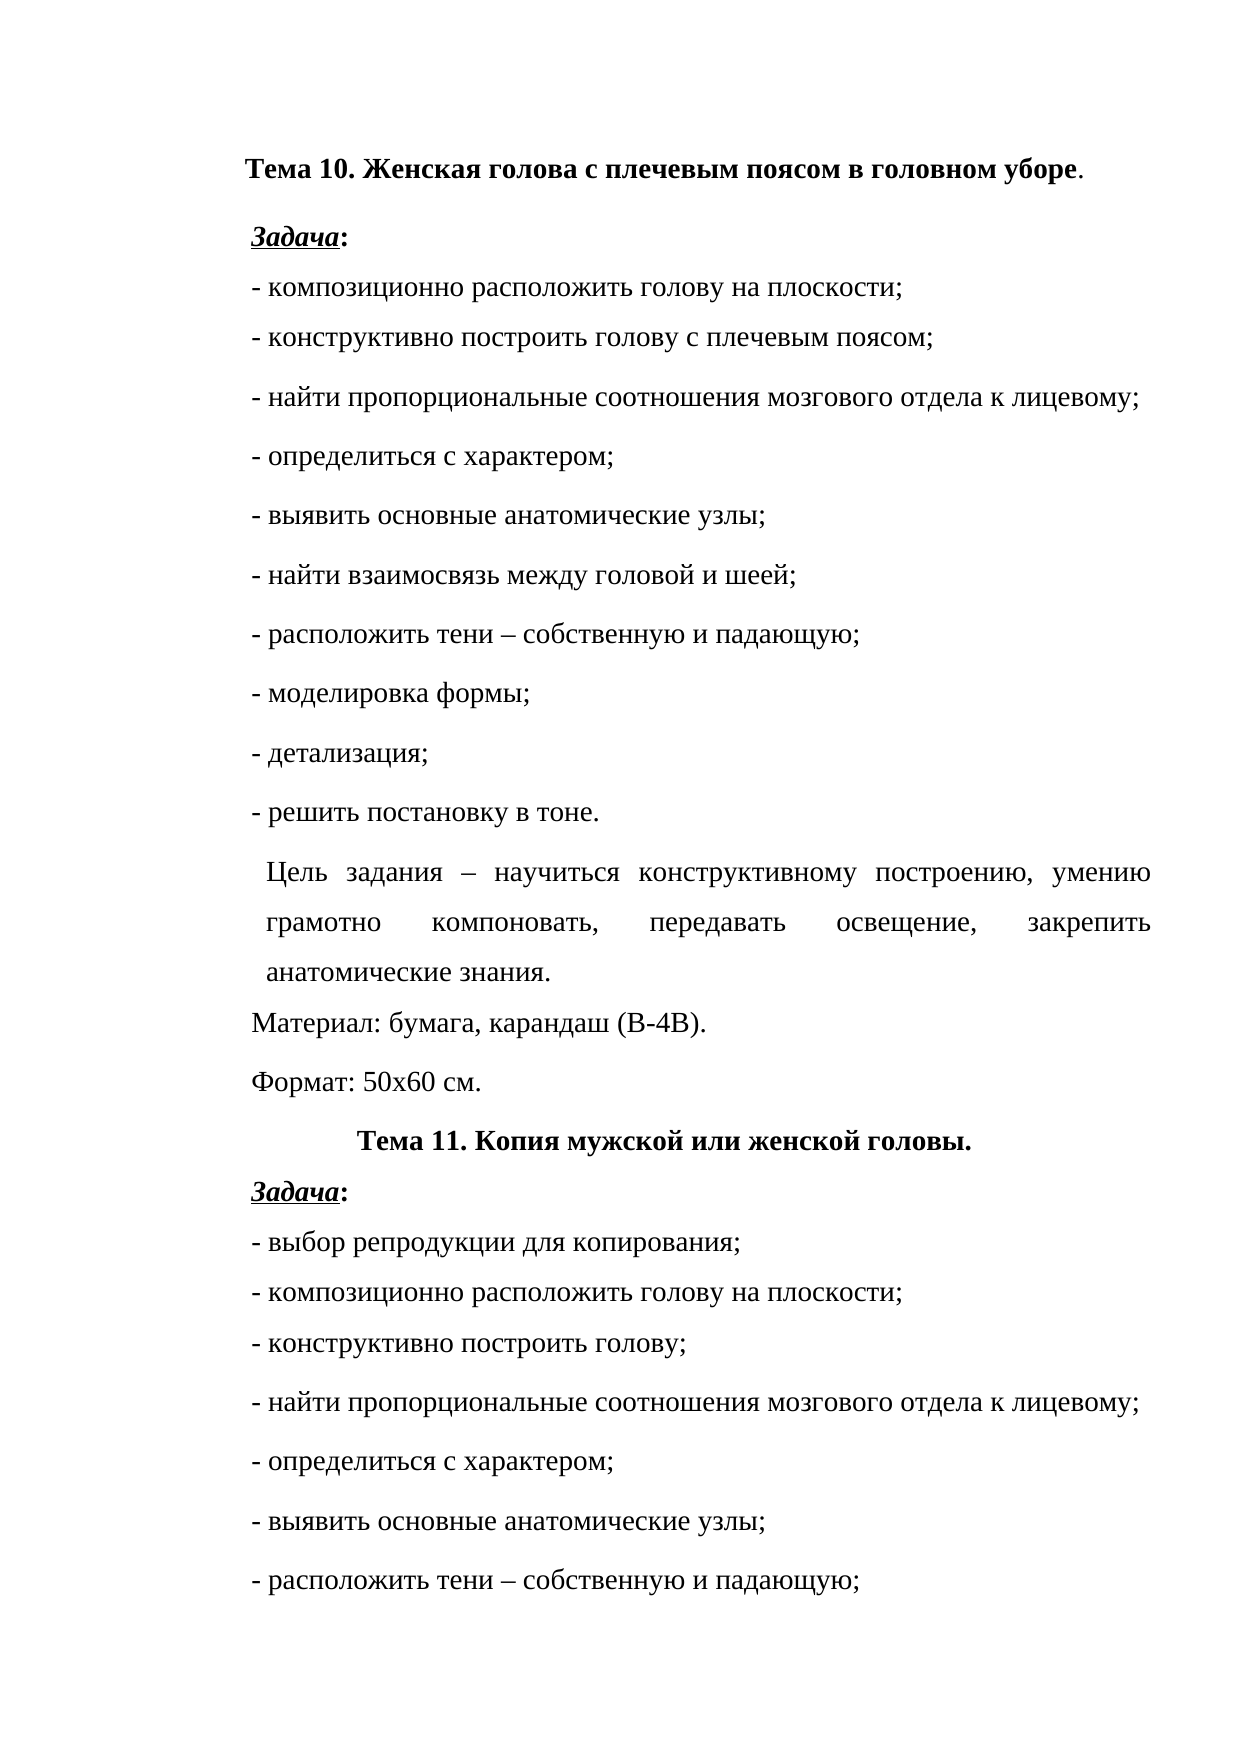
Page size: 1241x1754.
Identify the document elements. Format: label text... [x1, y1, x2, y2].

text - найти пропорциональные соотношения мозгового отдела к лицевому; [177, 1384, 1152, 1418]
text - композиционно расположить голову на плоскости; [177, 269, 1152, 303]
text - расположить тени – собственную и падающую; [177, 616, 1152, 650]
text - детализация; [177, 735, 1152, 768]
text - определиться с характером; [177, 1443, 1152, 1477]
text - решить постановку в тоне. [177, 794, 1152, 828]
text Цель задания – научиться конструктивному построению, умению грамотно компоновать, передавать освещение, закрепить анатомические знания. [266, 854, 1152, 988]
text - расположить тени – собственную и падающую; [177, 1562, 1152, 1596]
text - выявить основные анатомические узлы; [177, 1503, 1152, 1536]
text - определиться с характером; [177, 438, 1152, 472]
text - моделировка формы; [177, 676, 1152, 709]
text Материал: бумага, карандаш (В-4В). [177, 1005, 1152, 1038]
text - найти взаимосвязь между головой и шеей; [177, 557, 1152, 590]
text Тема 10. Женская голова с плечевым поясом в головном уборе. [177, 152, 1152, 185]
text Задача: [177, 1174, 1152, 1207]
text Тема 11. Копия мужской или женской головы. [177, 1123, 1152, 1157]
text - конструктивно построить голову; [177, 1325, 1152, 1358]
text - выбор репродукции для копирования; [177, 1224, 1152, 1258]
text - выявить основные анатомические узлы; [177, 497, 1152, 531]
text Формат: 50х60 см. [177, 1064, 1152, 1098]
text - конструктивно построить голову с плечевым поясом; [177, 319, 1152, 353]
text - композиционно расположить голову на плоскости; [177, 1274, 1152, 1308]
text - найти пропорциональные соотношения мозгового отдела к лицевому; [177, 379, 1152, 412]
text Задача: [177, 219, 1152, 252]
